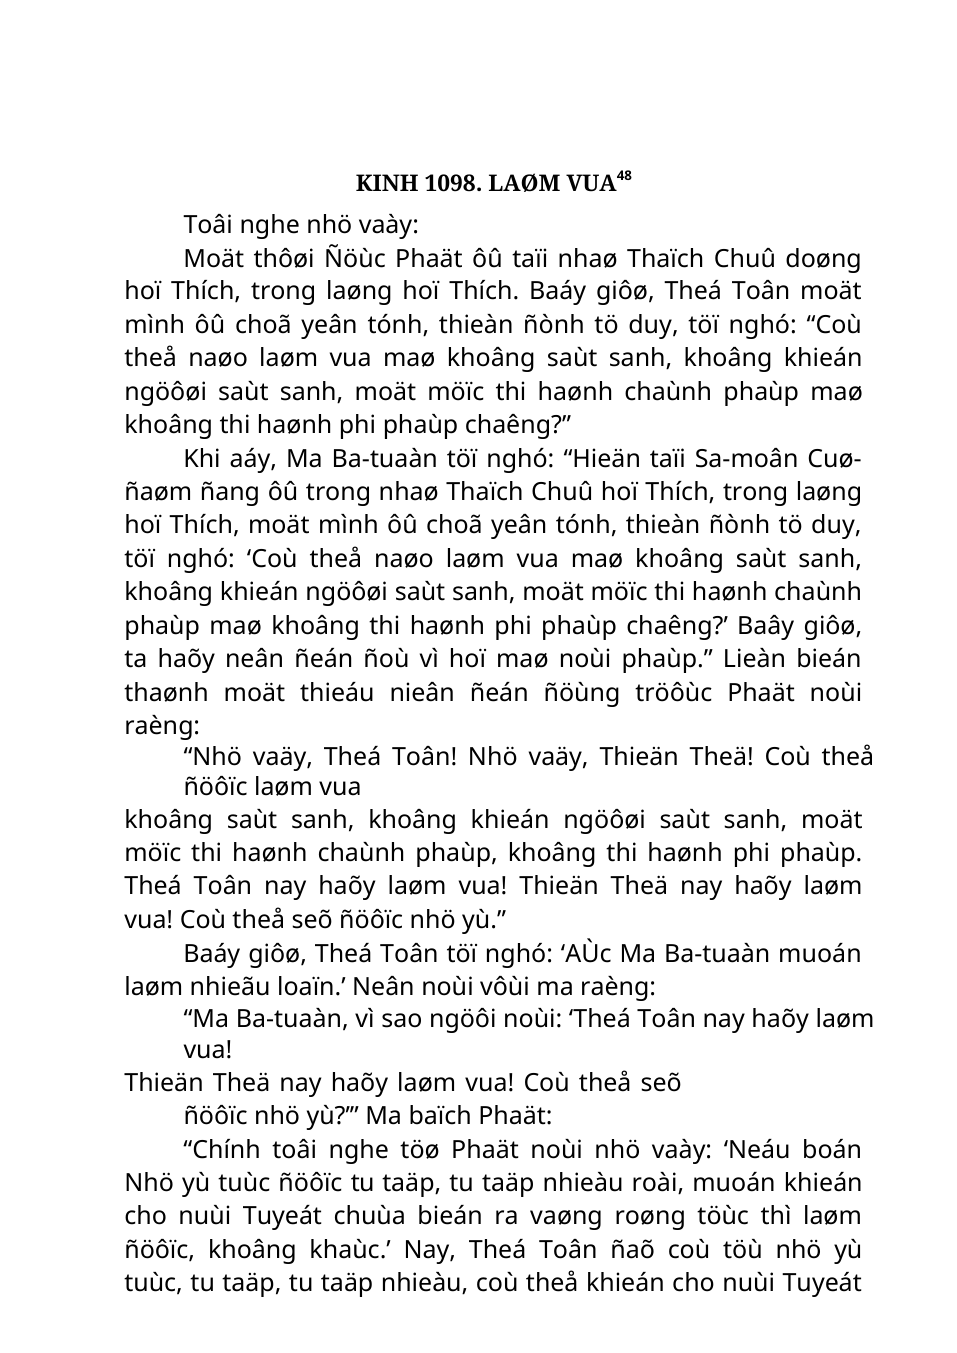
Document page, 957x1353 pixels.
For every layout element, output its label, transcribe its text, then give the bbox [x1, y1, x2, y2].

text Khi aáy, Ma Ba-tuaàn töï nghó: “Hieän taïi Sa-moân Cuø-ñaøm ñang ôû trong nhaø Thaïch Chuû hoï Thích, trong laøng hoï Thích, moät mình ôû choã yeân tónh, thieàn ñònh tö duy, töï nghó: ‘Coù theå naøo laøm vua maø khoâng saùt sanh, khoâng khieán ngöôøi saùt sanh, moät möïc thi haønh chaùnh phaùp maø khoâng thi haønh phi phaùp chaêng?’ Baây giôø, ta haõy neân ñeán ñoù vì hoï maø noùi phaùp.” Lieàn bieán thaønh moät thieáu nieân ñeán ñöùng tröôùc Phaät noùi raèng: [124, 441, 863, 742]
text “Nhö vaäy, Theá Toân! Nhö vaäy, Thieän Theä! Coù theå ñöôïc laøm vua [183, 742, 875, 802]
text Baáy giôø, Theá Toân töï nghó: ‘AÙc Ma Ba-tuaàn muoán laøm nhieãu loaïn.’ Neân noùi vôùi ma raèng: [124, 935, 863, 1002]
text KINH 1098. LAØM VUA48 [309, 167, 678, 198]
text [124, 1132, 863, 1299]
text “Ma Ba-tuaàn, vì sao ngöôi noùi: ‘Theá Toân nay haõy laøm vua! [183, 1002, 875, 1065]
text khoâng saùt sanh, khoâng khieán ngöôøi saùt sanh, moät möïc thi haønh chaùnh phaùp, khoâng thi haønh phi phaùp. Theá Toân nay haõy laøm vua! Thieän Theä nay haõy laøm vua! Coù theå seõ ñöôïc nhö yù.” [124, 802, 863, 935]
text Thieän Theä nay haõy laøm vua! Coù theå seõ ñöôïc nhö yù?’” Ma baïch Phaät: [124, 1065, 683, 1132]
text Toâi nghe nhö vaày: [183, 208, 875, 240]
text Moät thôøi Ñöùc Phaät ôû taïi nhaø Thaïch Chuû doøng hoï Thích, trong laøng hoï Thích. Baáy giôø, Theá Toân moät mình ôû choã yeân tónh, thieàn ñònh tö duy, töï nghó: “Coù theå naøo laøm vua maø khoâng saùt sanh, khoâng khieán ngöôøi saùt sanh, moät möïc thi haønh chaùnh phaùp maø khoâng thi haønh phi phaùp chaêng?” [124, 240, 863, 441]
